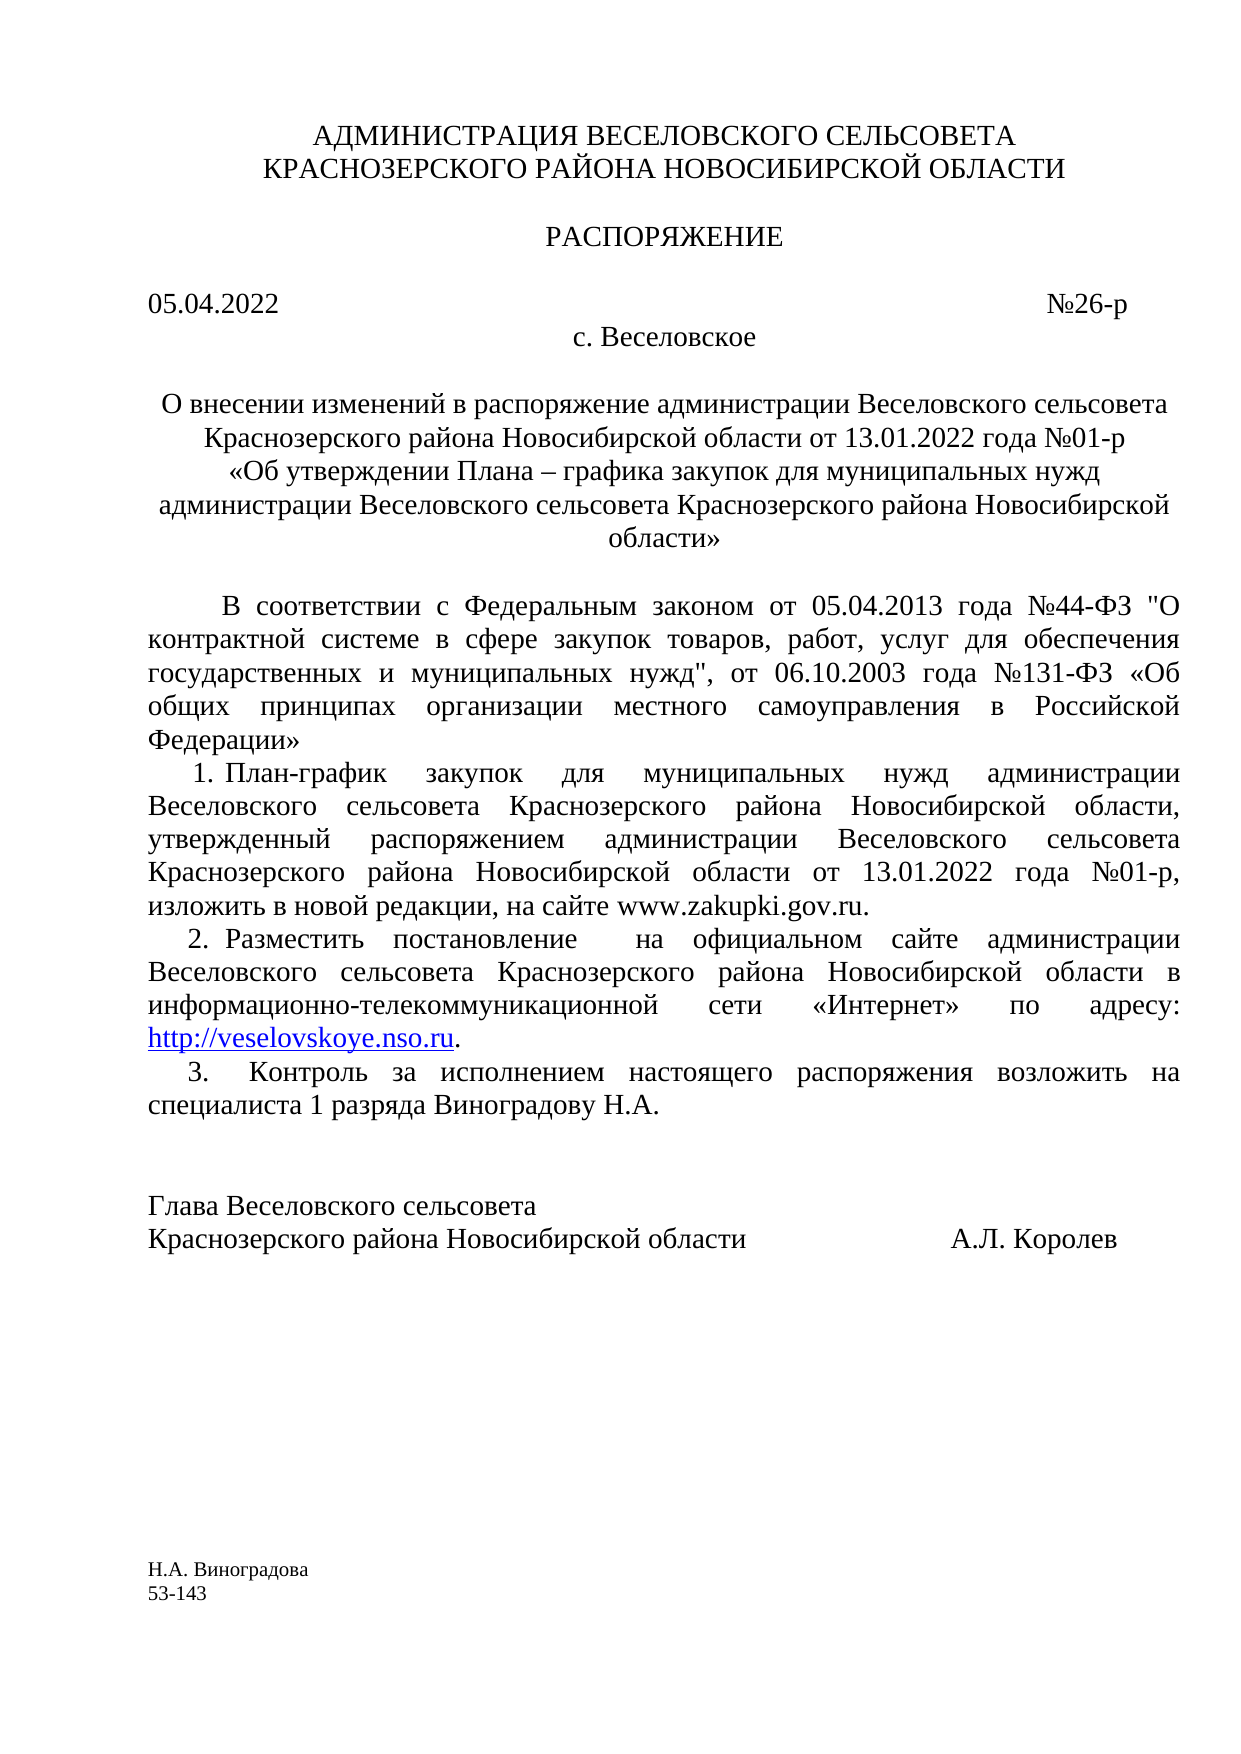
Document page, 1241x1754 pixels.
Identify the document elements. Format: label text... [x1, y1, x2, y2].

text АДМИНИСТРАЦИЯ ВЕСЕЛОВСКОГО СЕЛЬСОВЕТА [148, 118, 1181, 152]
text Глава Веселовского сельсовета [148, 1188, 1181, 1222]
text О внесении изменений в распоряжение администрации Веселовского сельсовета Краснозерского района Новосибирской области от 13.01.2022 года №01-р [148, 386, 1181, 453]
text РАСПОРЯЖЕНИЕ [148, 219, 1181, 252]
list План-график закупок для муниципальных нужд администрации Веселовского сельсовета Краснозерского района Новосибирской области, утвержденный распоряжением администрации Веселовского сельсовета Краснозерского района Новосибирской области от 13.01.2022 года №01-р, изложить в новой редакции, на сайте www.zakupki.gov.ru. [148, 755, 1181, 922]
text Н.А. Виноградова [148, 1557, 1181, 1581]
text Краснозерского района Новосибирской области А.Л. Королев [148, 1222, 1181, 1255]
list Контроль за исполнением настоящего распоряжения возложить на специалиста 1 разряда Виноградову Н.А. [148, 1054, 1181, 1121]
text с. Веселовское [148, 319, 1181, 353]
list Разместить постановление на официальном сайте администрации Веселовского сельсовета Краснозерского района Новосибирской области в информационно-телекоммуникационной сети «Интернет» по адресу: http://veselovskoye.nso.ru. [148, 922, 1181, 1054]
text 53-143 [148, 1581, 1181, 1605]
text «Об утверждении Плана – графика закупок для муниципальных нужд администрации Веселовского сельсовета Краснозерского района Новосибирской области» [148, 453, 1181, 554]
subtitle В соответствии с Федеральным законом от 05.04.2013 года №44-ФЗ "О контрактной системе в сфере закупок товаров, работ, услуг для обеспечения государственных и муниципальных нужд", от 06.10.2003 года №131-ФЗ «Об общих принципах организации местного самоуправления в Российской Федерации» [148, 588, 1181, 755]
text 05.04.2022 №26-р [148, 286, 1181, 319]
text КРАСНОЗЕРСКОГО РАЙОНА НОВОСИБИРСКОЙ ОБЛАСТИ [148, 152, 1181, 185]
